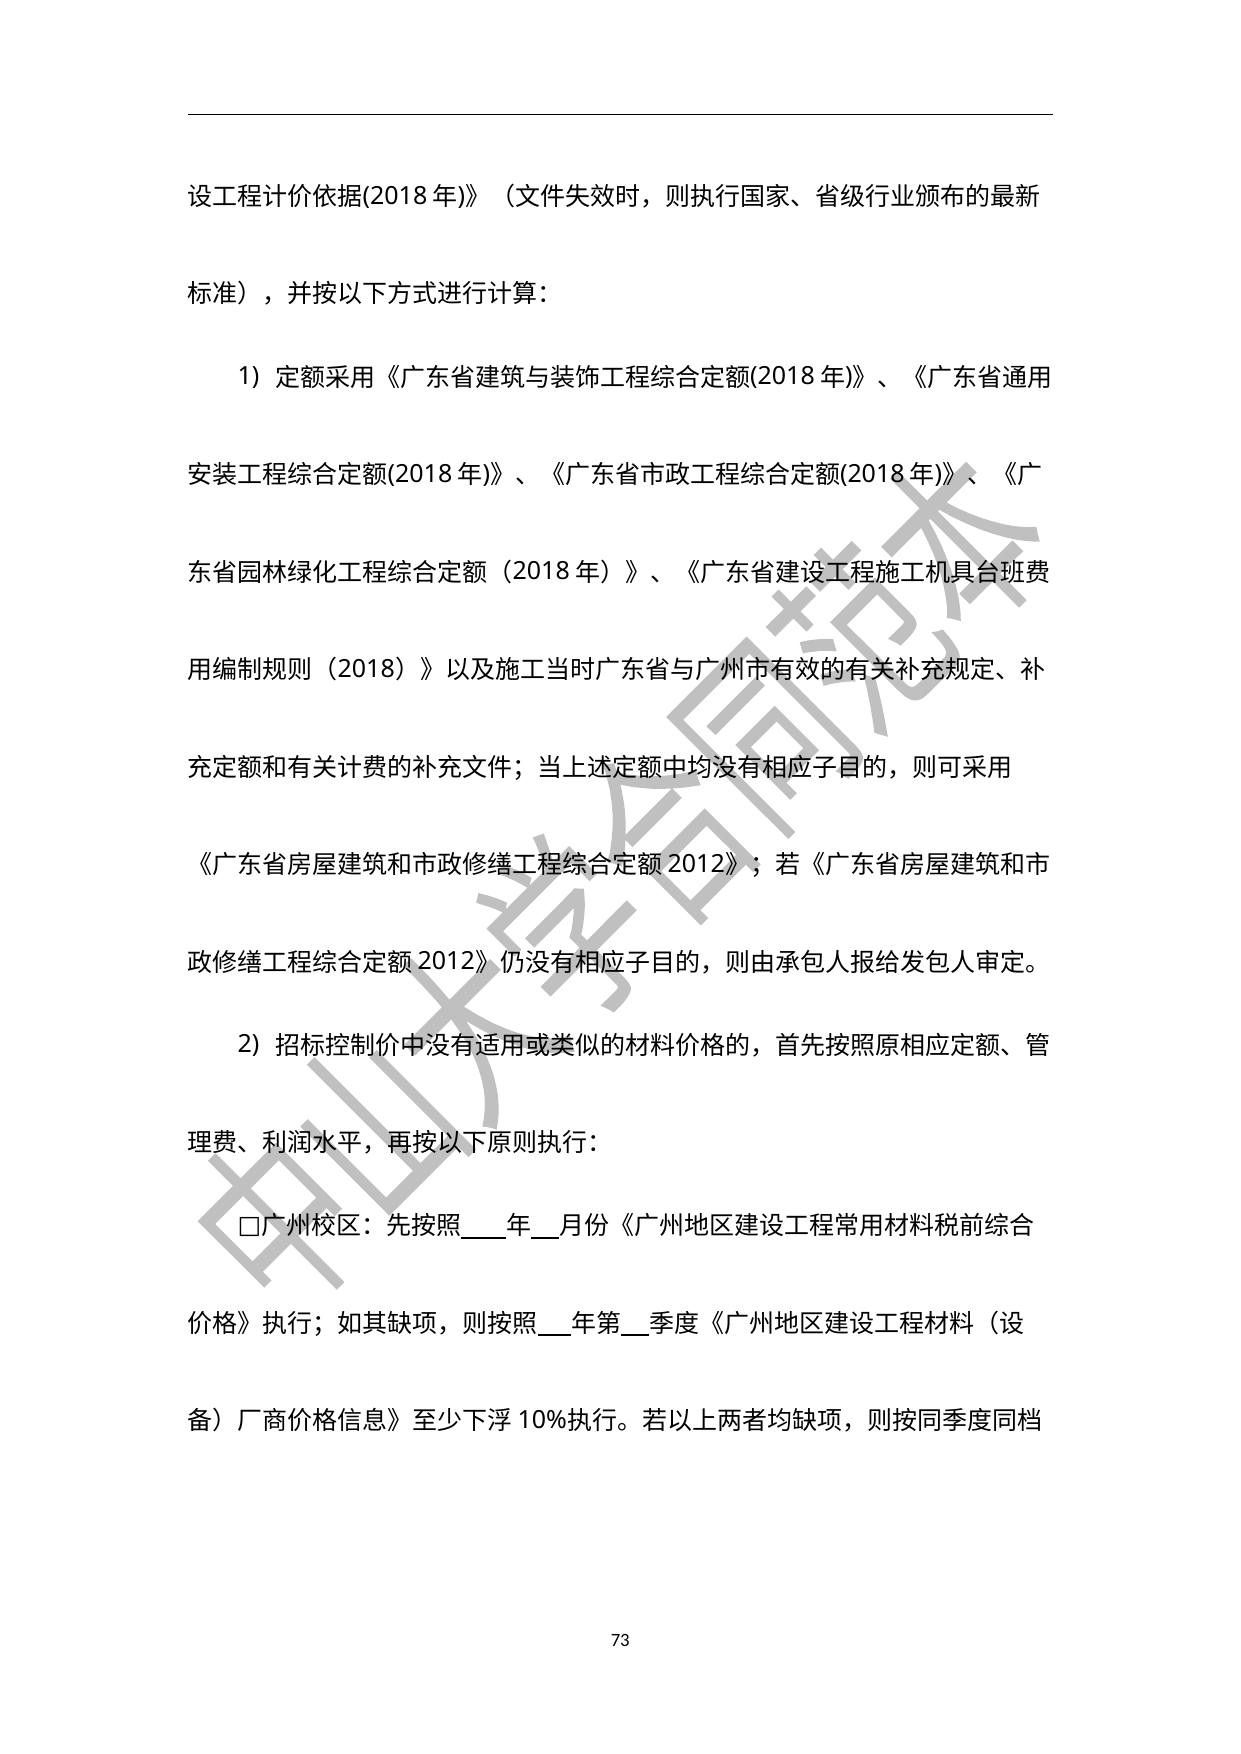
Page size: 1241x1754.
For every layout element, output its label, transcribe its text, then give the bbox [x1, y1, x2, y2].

list 定额采用《广东省建筑与装饰工程综合定额(2018年)》、《广东省通用安装工程综合定额(2018年)》、《广东省市政工程综合定额(2018年)》、《广东省园林绿化工程综合定额（2018年）》、《广东省建设工程施工机具台班费用编制规则（2018）》以及施工当时广东省与广州市有效的有关补充规定、补充定额和有关计费的补充文件；当上述定额中均没有相应子目的，则可采用《广东省房屋建筑和市政修缮工程综合定额2012》；若《广东省房屋建筑和市政修缮工程综合定额2012》仍没有相应子目的，则由承包人报给发包人审定。 [187, 343, 1053, 993]
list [187, 162, 1053, 324]
list 招标控制价中没有适用或类似的材料价格的，首先按照原相应定额、管理费、利润水平，再按以下原则执行： [187, 1011, 1053, 1173]
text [187, 1191, 1053, 1451]
